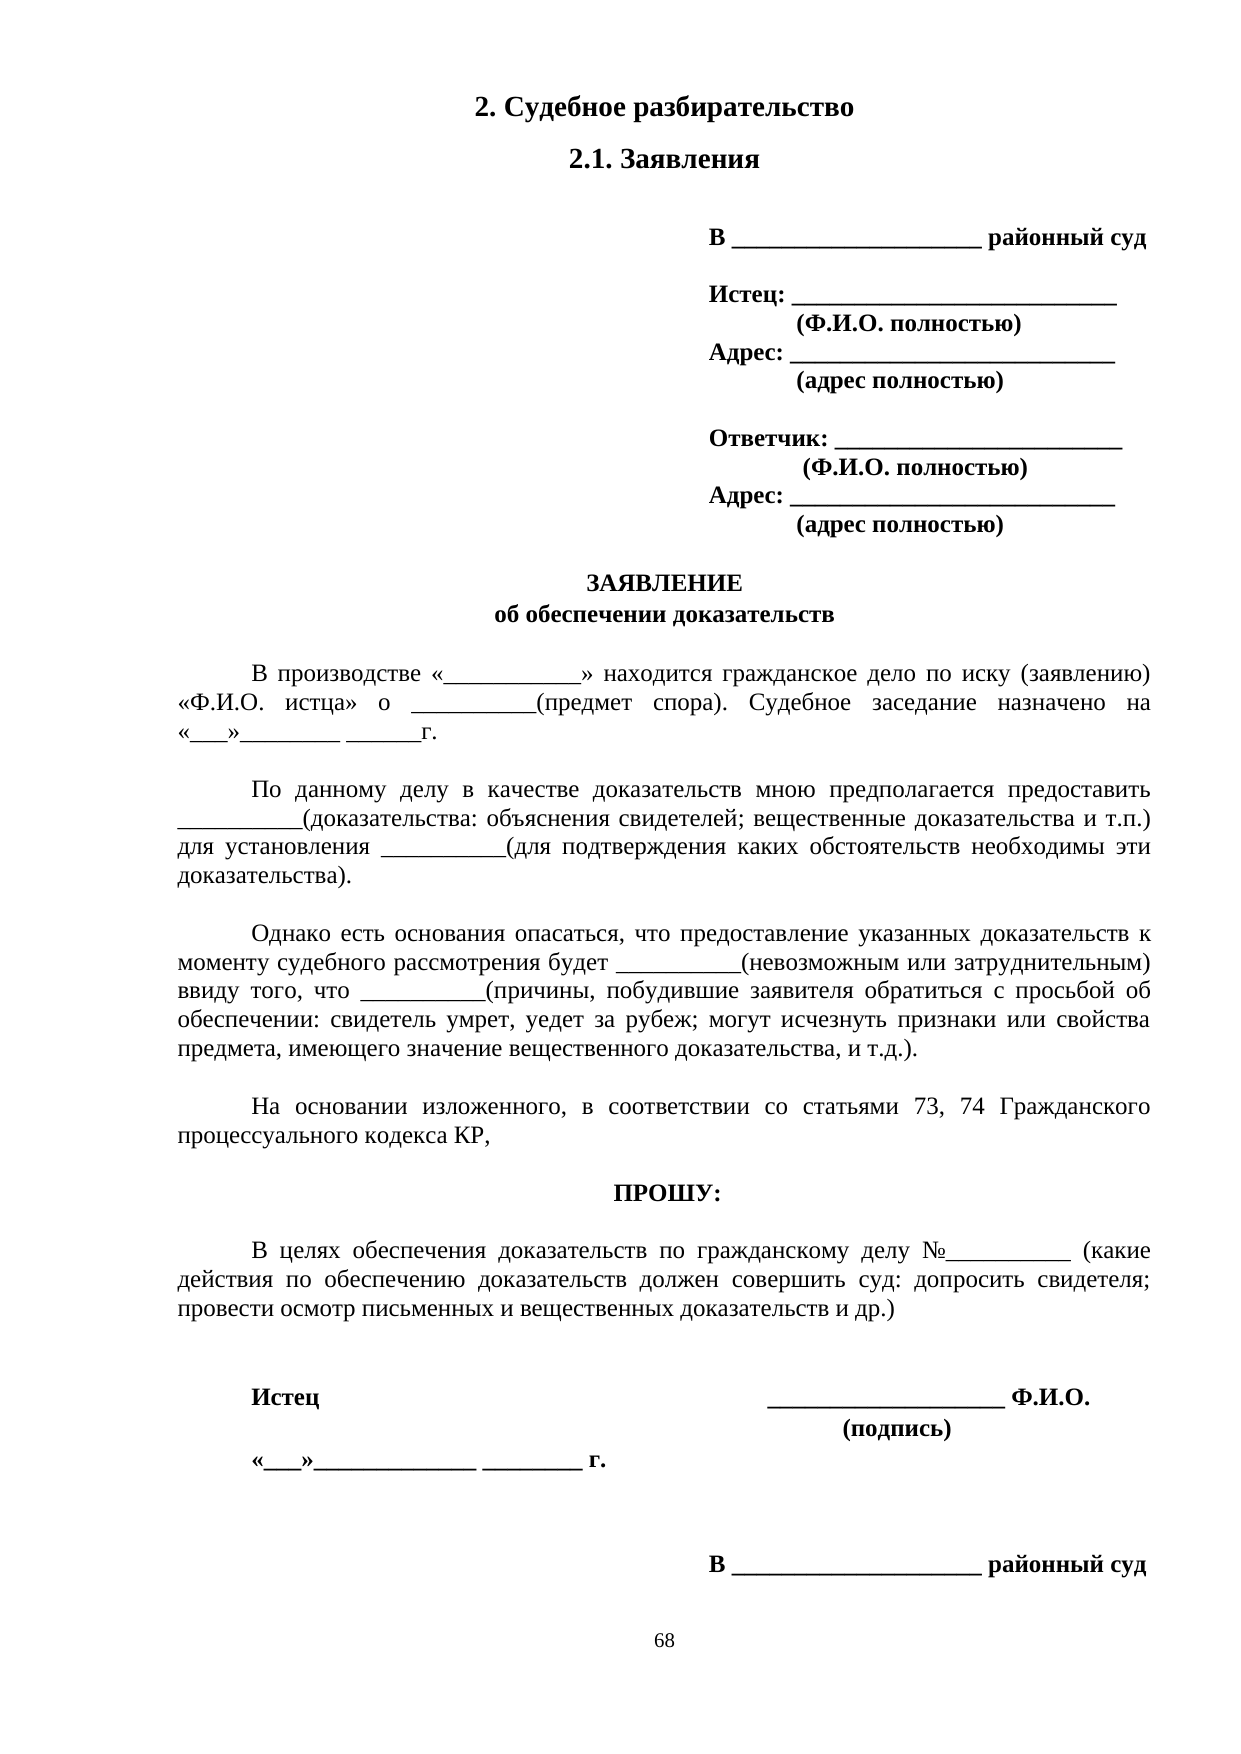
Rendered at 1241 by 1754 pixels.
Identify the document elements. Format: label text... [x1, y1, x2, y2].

text 2.1. Заявления [177, 141, 1152, 174]
text Ответчик: _______________________ [709, 394, 1152, 452]
text Истец ___________________ Ф.И.О. [177, 1382, 1152, 1411]
text По данному делу в качестве доказательств мною предполагается предоставить __________(доказательства: объяснения свидетелей; вещественные доказательства и т.п.) для установления __________(для подтверждения каких обстоятельств необходимы эти доказательства). [177, 774, 1152, 889]
text В целях обеспечения доказательств по гражданскому делу №__________ (какие действия по обеспечению доказательств должен совершить суд: допросить свидетеля; провести осмотр письменных и вещественных доказательств и др.) [177, 1236, 1152, 1322]
text «___»_____________ ________ г. [177, 1444, 1152, 1473]
text (подпись) [177, 1413, 1152, 1442]
text (Ф.И.О. полностью) Адрес: __________________________ [709, 452, 1152, 509]
text об обеспечении доказательств [177, 599, 1152, 628]
text Однако есть основания опасаться, что предоставление указанных доказательств к моменту судебного рассмотрения будет __________(невозможным или затруднительным) ввиду того, что __________(причины, побудившие заявителя обратиться с просьбой об обеспечении: свидетель умрет, уедет за рубеж; могут исчезнуть признаки или свойства предмета, имеющего значение вещественного доказательства, и т.д.). [177, 918, 1152, 1062]
text (адрес полностью) [709, 366, 1152, 394]
text ЗАЯВЛЕНИЕ [177, 568, 1152, 597]
text В ____________________ районный суд [709, 222, 1152, 251]
text 2. Судебное разбирательство [177, 89, 1152, 122]
text (Ф.И.О. полностью) Адрес: __________________________ [709, 308, 1152, 366]
text Истец: __________________________ [709, 251, 1152, 308]
text В ____________________ районный суд [709, 1549, 1152, 1578]
text В производстве «___________» находится гражданское дело по иску (заявлению) «Ф.И.О. истца» о __________(предмет спора). Судебное заседание назначено на «___»________ ______г. [177, 658, 1152, 745]
text (адрес полностью) [709, 509, 1152, 538]
text ПРОШУ: [177, 1178, 1152, 1206]
text На основании изложенного, в соответствии со статьями 73, 74 Гражданского процессуального кодекса КР, [177, 1091, 1152, 1148]
